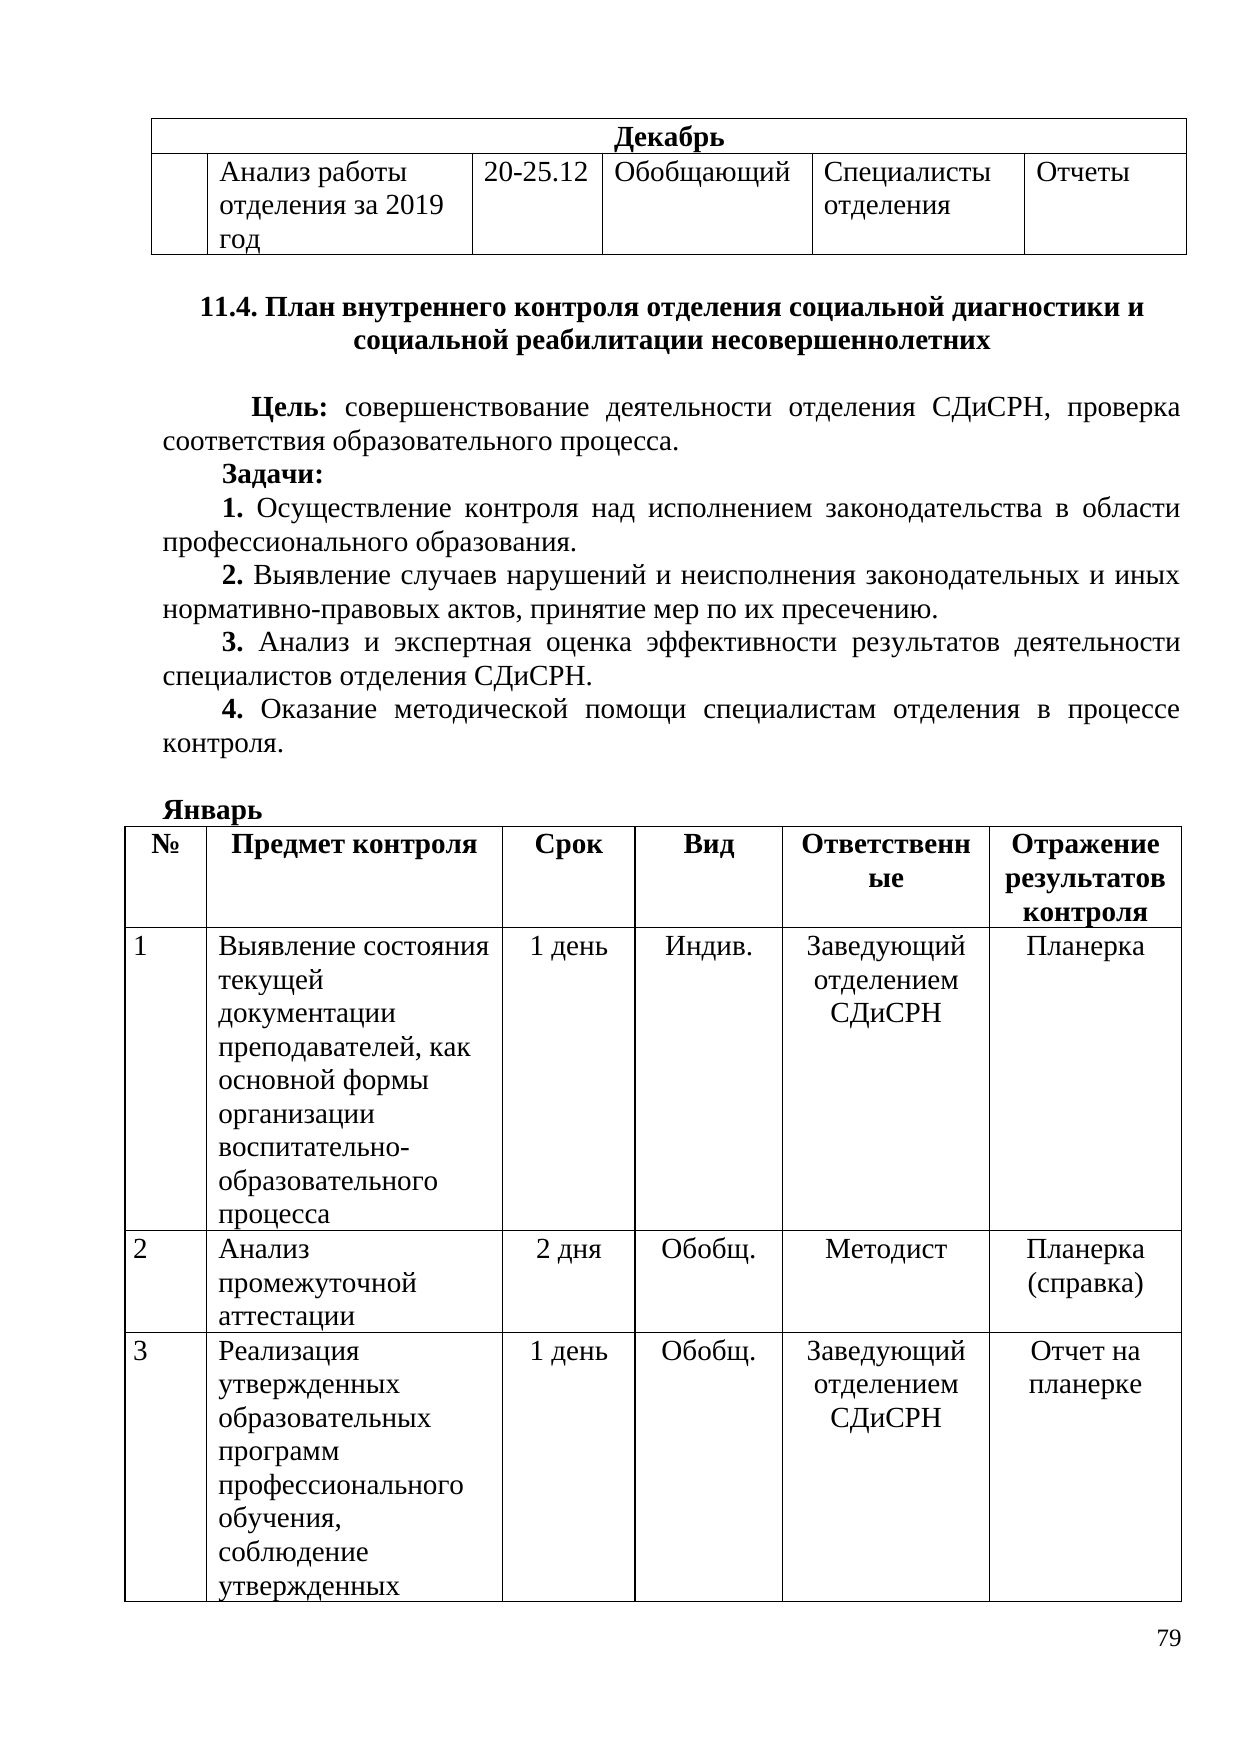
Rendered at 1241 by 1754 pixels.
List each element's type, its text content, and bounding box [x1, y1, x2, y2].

text 4. Оказание методической помощи специалистам отделения в процессе контроля. [162, 691, 1181, 758]
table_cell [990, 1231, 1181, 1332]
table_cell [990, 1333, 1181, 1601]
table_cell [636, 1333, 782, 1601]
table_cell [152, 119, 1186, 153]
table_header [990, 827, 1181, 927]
text Задачи: [162, 457, 1181, 490]
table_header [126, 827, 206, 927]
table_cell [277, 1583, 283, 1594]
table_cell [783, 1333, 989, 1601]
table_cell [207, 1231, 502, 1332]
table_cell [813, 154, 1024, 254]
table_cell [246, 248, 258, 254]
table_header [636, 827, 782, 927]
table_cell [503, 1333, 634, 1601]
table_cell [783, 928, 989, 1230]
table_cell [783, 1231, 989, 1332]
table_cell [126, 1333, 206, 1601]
text 3. Анализ и экспертная оценка эффективности результатов деятельности специалистов отделения СДиСРН. [162, 624, 1181, 691]
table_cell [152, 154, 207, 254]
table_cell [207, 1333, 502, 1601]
text 2. Выявление случаев нарушений и неисполнения законодательных и иных нормативно-правовых актов, принятие мер по их пресечению. [162, 557, 1181, 624]
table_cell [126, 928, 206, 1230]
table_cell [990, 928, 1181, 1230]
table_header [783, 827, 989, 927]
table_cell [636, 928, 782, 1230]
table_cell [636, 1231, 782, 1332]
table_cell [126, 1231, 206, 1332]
text 11.4. План внутреннего контроля отделения социальной диагностики и социальной реабилитации несовершеннолетних [162, 289, 1181, 356]
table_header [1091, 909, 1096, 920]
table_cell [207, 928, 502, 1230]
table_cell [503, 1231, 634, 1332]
text Цель: совершенствование деятельности отделения СДиСРН, проверка соответствия образовательного процесса. [162, 389, 1181, 457]
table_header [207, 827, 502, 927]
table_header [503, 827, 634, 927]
text 1. Осуществление контроля над исполнением законодательства в области профессионального образования. [162, 490, 1181, 557]
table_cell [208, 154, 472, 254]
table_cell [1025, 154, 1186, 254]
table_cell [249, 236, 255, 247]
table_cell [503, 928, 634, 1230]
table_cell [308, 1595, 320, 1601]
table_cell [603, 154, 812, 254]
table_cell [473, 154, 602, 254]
text Январь [162, 792, 1181, 826]
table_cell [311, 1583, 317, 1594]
